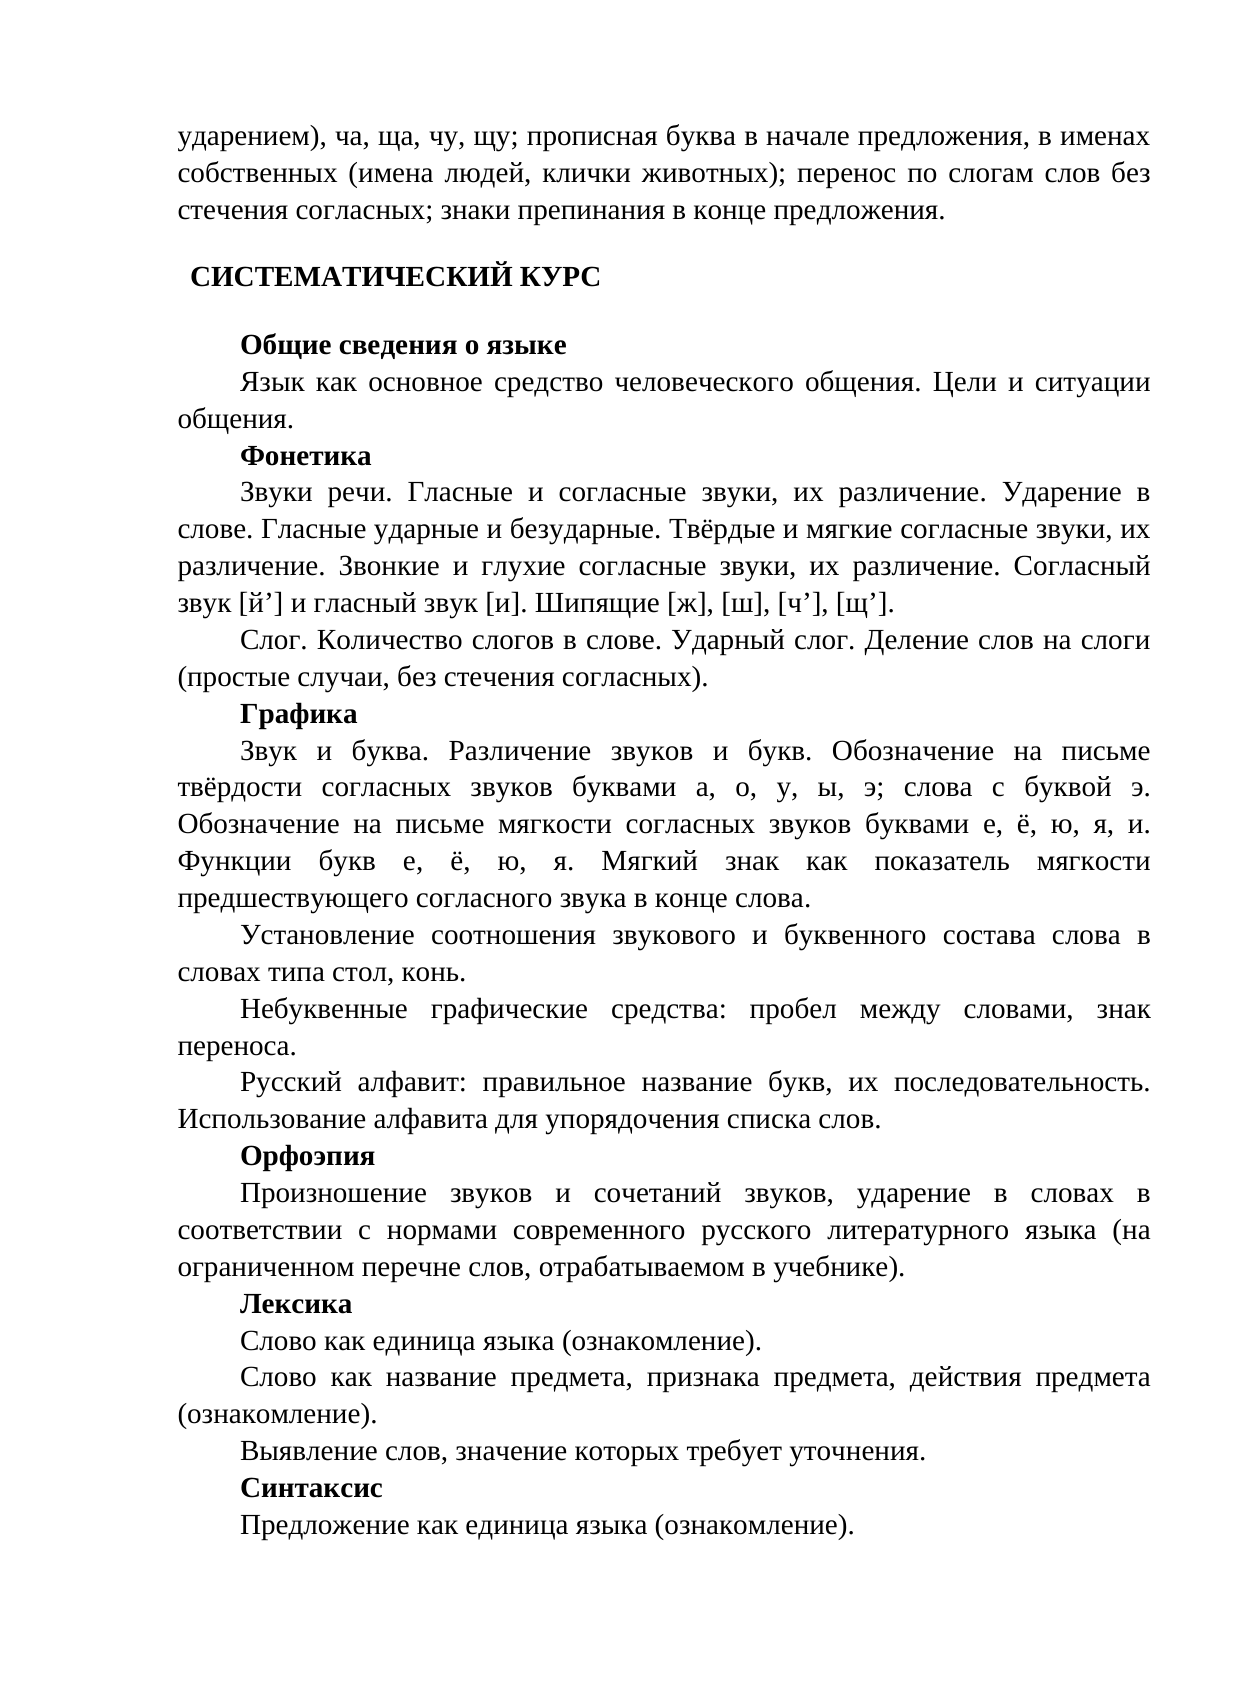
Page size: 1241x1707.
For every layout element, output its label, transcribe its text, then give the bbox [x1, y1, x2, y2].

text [177, 118, 1152, 225]
text Фонетика [177, 438, 1152, 471]
text Общие сведения о языке [177, 327, 1152, 361]
text Установление соотношения звукового и буквенного состава слова в словах типа стол, конь. [177, 917, 1152, 987]
text Звук и буква. Различение звуков и букв. Обозначение на письме твёрдости согласных звуков буквами а, о, у, ы, э; слова с буквой э. Обозначение на письме мягкости согласных звуков буквами е, ё, ю, я, и. Функции букв е, ё, ю, я. Мягкий знак как показатель мягкости предшествующего согласного звука в конце слова. [177, 733, 1152, 914]
text Русский алфавит: правильное название букв, их последовательность. Использование алфавита для упорядочения списка слов. [177, 1064, 1152, 1135]
text Орфоэпия [177, 1138, 1152, 1172]
text СИСТЕМАТИЧЕСКИЙ КУРС [190, 259, 1152, 293]
text Слог. Количество слогов в слове. Ударный слог. Деление слов на слоги (простые случаи, без стечения согласных). [177, 622, 1152, 692]
text Слово как название предмета, признака предмета, действия предмета (ознакомление). [177, 1359, 1152, 1430]
text Лексика [177, 1286, 1152, 1319]
text Синтаксис [177, 1470, 1152, 1504]
text Предложение как единица языка (ознакомление). [177, 1507, 1152, 1541]
text Произношение звуков и сочетаний звуков, ударение в словах в соответствии с нормами современного русского литературного языка (на ограниченном перечне слов, отрабатываемом в учебнике). [177, 1175, 1152, 1282]
text Графика [177, 696, 1152, 729]
text Выявление слов, значение которых требует уточнения. [177, 1433, 1152, 1467]
text Звуки речи. Гласные и согласные звуки, их различение. Ударение в слове. Гласные ударные и безударные. Твёрдые и мягкие согласные звуки, их различение. Звонкие и глухие согласные звуки, их различение. Согласный звук [й’] и гласный звук [и]. Шипящие [ж], [ш], [ч’], [щ’]. [177, 474, 1152, 619]
text Небуквенные графические средства: пробел между словами, знак переноса. [177, 991, 1152, 1061]
text Слово как единица языка (ознакомление). [177, 1323, 1152, 1356]
text Язык как основное средство человеческого общения. Цели и ситуации общения. [177, 364, 1152, 434]
